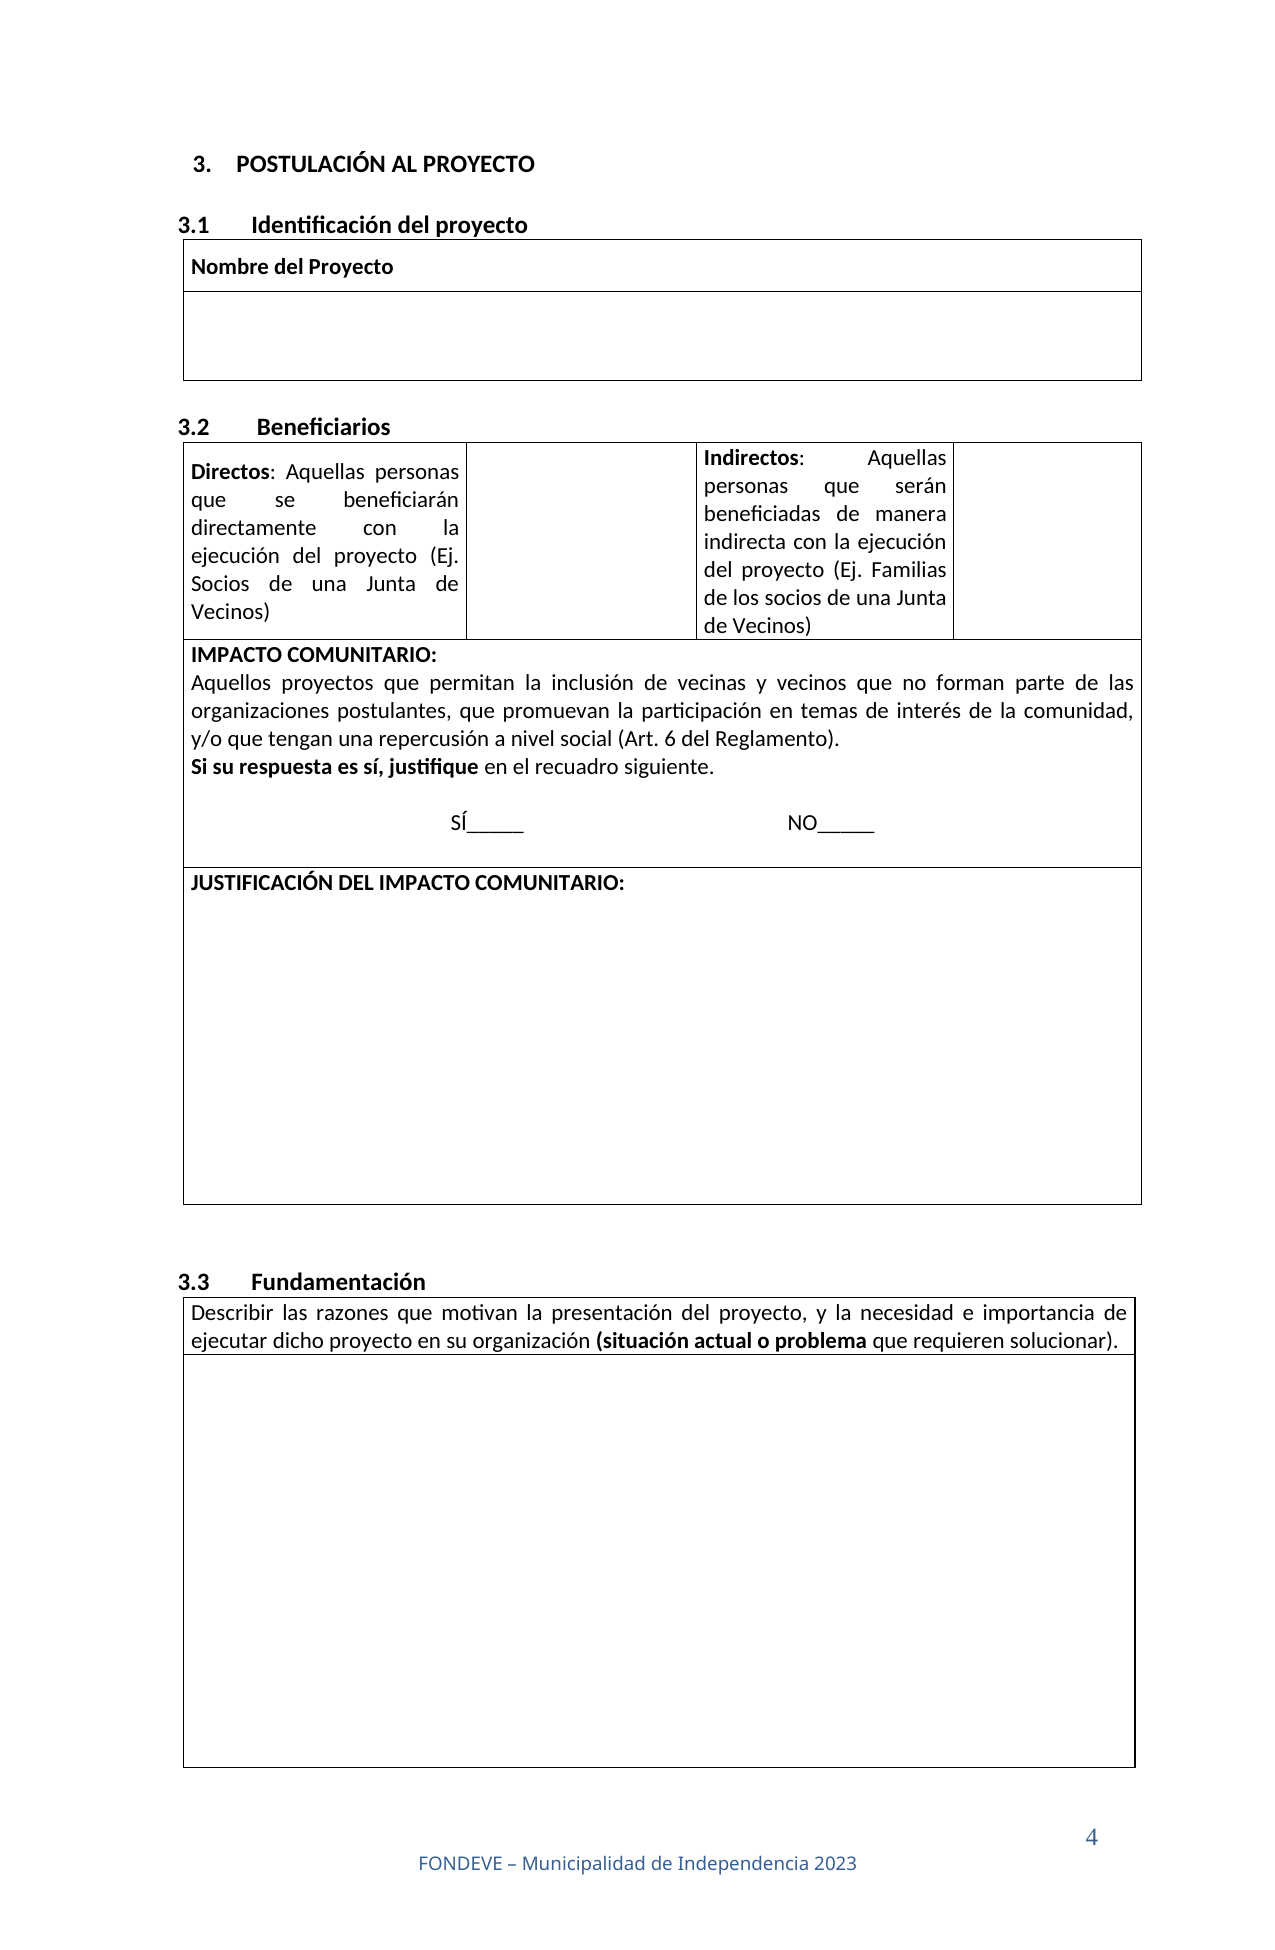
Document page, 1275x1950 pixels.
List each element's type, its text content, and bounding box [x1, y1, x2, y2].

table_cell JUSTIFICACIÓN DEL IMPACTO COMUNITARIO: [184, 868, 1141, 1204]
list Beneficiarios [177, 411, 1098, 442]
table_header Describir las razones que motivan la presentación del proyecto, y la necesidad e importancia de ejecutar dicho proyecto en su organización (situación actual o problema que requieren solucionar). [184, 1298, 1134, 1354]
table_header [467, 443, 696, 639]
table_cell [184, 292, 1141, 380]
text 3.1 Identificación del proyecto [177, 209, 1098, 239]
table_header Indirectos: Aquellas personas que serán beneficiadas de manera indirecta con la ejecución del proyecto (Ej. Familias de los socios de una Junta de Vecinos) [697, 443, 953, 639]
list POSTULACIÓN AL PROYECTO [192, 148, 1098, 178]
table_header Directos: Aquellas personas que se beneficiarán directamente con la ejecución del proyecto (Ej. Socios de una Junta de Vecinos) [184, 443, 466, 639]
table_header [954, 443, 1141, 639]
text 3.3 Fundamentación [177, 1266, 1098, 1297]
table_cell IMPACTO COMUNITARIO: Aquellos proyectos que permitan la inclusión de vecinas y vecinos que no forman parte de las organizaciones postulantes, que promuevan la participación en temas de interés de la comunidad, y/o que tengan una repercusión a nivel social (Art. 6 del Reglamento). Si su respuesta es sí, justifique en el recuadro siguiente. SÍ_____ NO_____ [184, 640, 1141, 867]
table_cell [184, 1355, 1134, 1767]
table_header Nombre del Proyecto [184, 240, 1141, 291]
